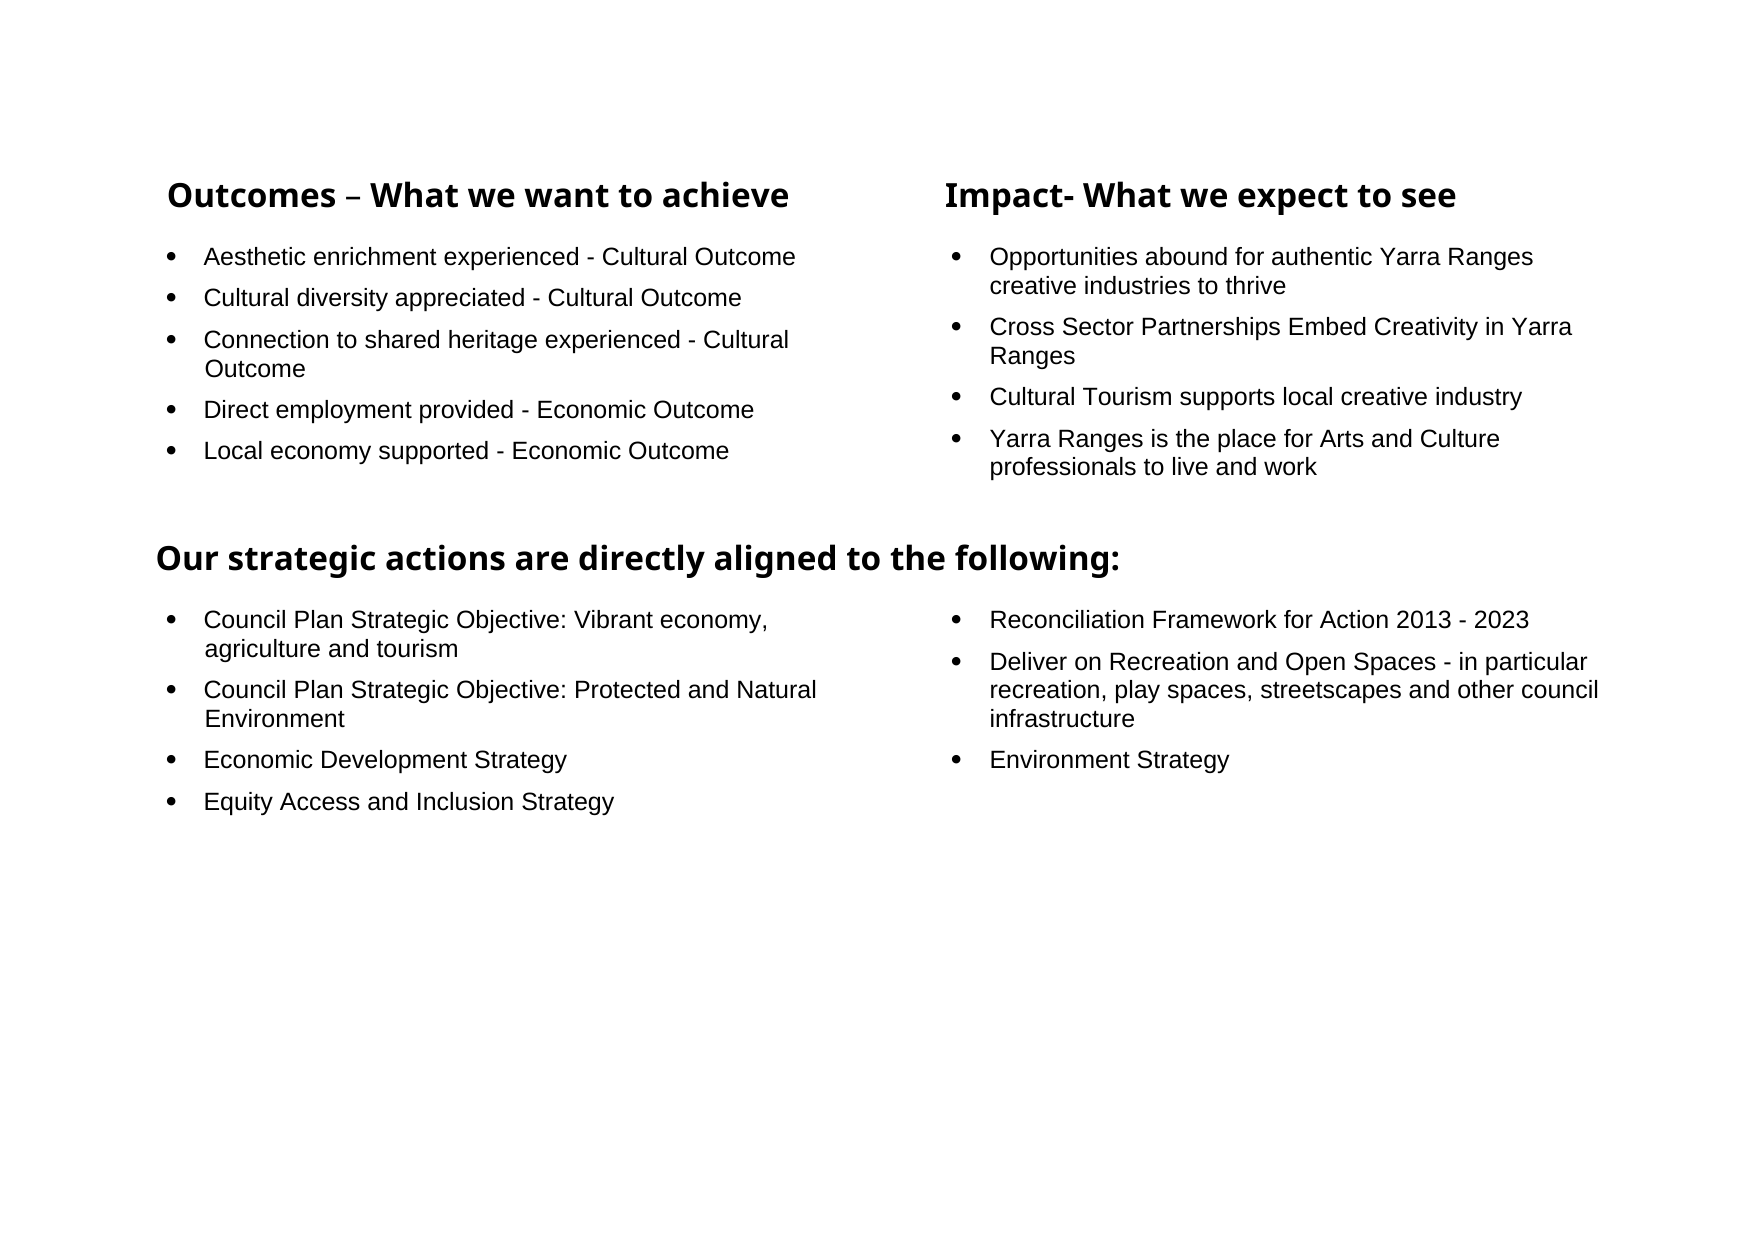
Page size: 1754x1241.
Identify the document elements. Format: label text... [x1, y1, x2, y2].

table_header Outcomes – What we want to achieve Aesthetic enrichment experienced - Cultural Outcome Cultural diversity appreciated - Cultural Outcome Connection to shared heritage experienced - Cultural Outcome Direct employment provided - Economic Outcome Local economy supported - Economic Outcome [118, 172, 869, 535]
text Our strategic actions are directly aligned to the following: [155, 535, 1636, 580]
table_header Impact- What we expect to see Opportunities abound for authentic Yarra Ranges creative industries to thrive Cross Sector Partnerships Embed Creativity in Yarra Ranges Cultural Tourism supports local creative industry Yarra Ranges is the place for Arts and Culture professionals to live and work [869, 172, 1621, 535]
table_header Council Plan Strategic Objective: Vibrant economy, agriculture and tourism Council Plan Strategic Objective: Protected and Natural Environment Economic Development Strategy Equity Access and Inclusion Strategy [118, 605, 869, 869]
table_header Reconciliation Framework for Action 2013 - 2023 Deliver on Recreation and Open Spaces - in particular recreation, play spaces, streetscapes and other council infrastructure Environment Strategy [869, 605, 1621, 869]
